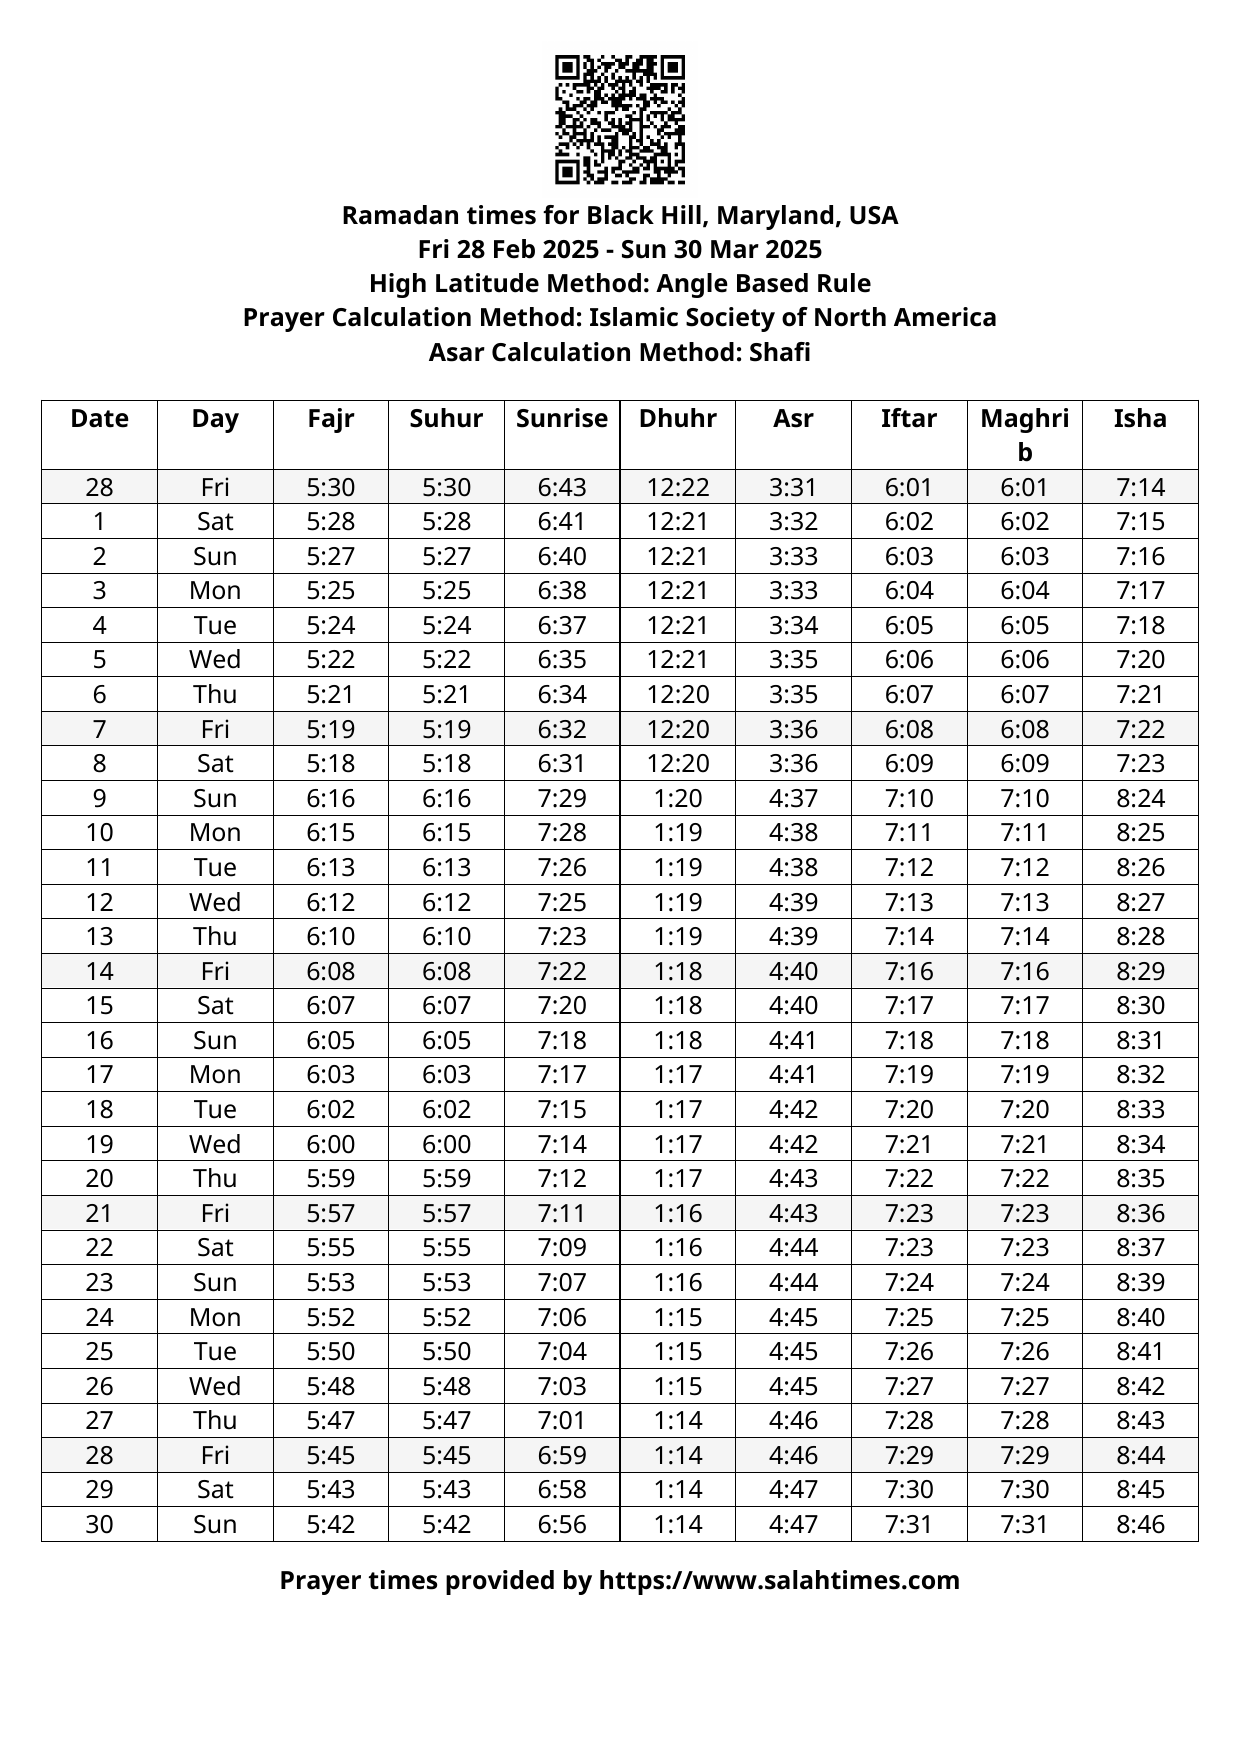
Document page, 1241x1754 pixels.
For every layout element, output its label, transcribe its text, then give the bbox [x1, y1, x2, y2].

table_cell 7:23 [1083, 746, 1198, 780]
table_cell 4:41 [736, 1058, 851, 1091]
table_cell Sun [158, 1023, 273, 1057]
table_cell 6:13 [389, 850, 504, 884]
table_cell 7:17 [852, 989, 967, 1022]
table_cell 6:43 [505, 470, 619, 503]
table_cell 7:14 [1083, 470, 1198, 503]
table_cell 7:20 [1083, 643, 1198, 676]
table_cell 6:01 [852, 470, 967, 503]
table_cell 6:07 [274, 989, 388, 1022]
table_cell 14 [42, 954, 157, 987]
table_cell 5:21 [389, 677, 504, 711]
table_cell 5:47 [389, 1404, 504, 1437]
table_cell 8:35 [1083, 1161, 1198, 1195]
table_cell 4:44 [736, 1231, 851, 1264]
table_cell Tue [158, 850, 273, 884]
table_cell Fri [158, 1438, 273, 1472]
table_cell 1:16 [621, 1231, 735, 1264]
table_cell 5:45 [274, 1438, 388, 1472]
table_cell 5:50 [274, 1334, 388, 1368]
table_cell 6:12 [389, 885, 504, 918]
table_cell 8 [42, 746, 157, 780]
table_cell 7:12 [852, 850, 967, 884]
table_cell Wed [158, 643, 273, 676]
table_cell 6:35 [505, 643, 619, 676]
table_cell 5:43 [274, 1473, 388, 1506]
table_cell Wed [158, 1127, 273, 1160]
table_cell 7:22 [852, 1161, 967, 1195]
table_cell 7:23 [852, 1196, 967, 1229]
table_header Maghrib [968, 401, 1082, 469]
table_cell 5:59 [274, 1161, 388, 1195]
table_cell 8:26 [1083, 850, 1198, 884]
table_cell 4:44 [736, 1265, 851, 1299]
table_cell 1:19 [621, 885, 735, 918]
table_cell 6:07 [852, 677, 967, 711]
table_cell 22 [42, 1231, 157, 1264]
table_cell 6:38 [505, 574, 619, 607]
table_cell 6:04 [852, 574, 967, 607]
table_cell 5:52 [274, 1300, 388, 1333]
table_cell 6:07 [968, 677, 1082, 711]
table_cell Sat [158, 989, 273, 1022]
table_cell Sat [158, 1231, 273, 1264]
table_cell 7:18 [1083, 608, 1198, 642]
table_cell 1:19 [621, 850, 735, 884]
table_cell 7:21 [852, 1127, 967, 1160]
table_cell 1:14 [621, 1473, 735, 1506]
table_cell 6:15 [274, 816, 388, 849]
table_cell 1:18 [621, 954, 735, 987]
table_cell 4:40 [736, 989, 851, 1022]
table_cell 8:34 [1083, 1127, 1198, 1160]
table_cell 7:24 [852, 1265, 967, 1299]
table_cell 5:19 [389, 712, 504, 745]
table_cell 7:18 [852, 1023, 967, 1057]
table_cell 13 [42, 919, 157, 953]
table_cell Mon [158, 1300, 273, 1333]
table_cell 19 [42, 1127, 157, 1160]
table_cell 24 [42, 1300, 157, 1333]
table_cell 5:25 [389, 574, 504, 607]
table_cell 5:28 [274, 504, 388, 538]
table_header Suhur [389, 401, 504, 469]
table_cell 26 [42, 1369, 157, 1402]
table_cell Fri [158, 954, 273, 987]
table_cell 4:38 [736, 816, 851, 849]
table_cell 12:21 [621, 574, 735, 607]
table_cell Sun [158, 1507, 273, 1541]
table_cell 1:19 [621, 816, 735, 849]
table_cell 4:45 [736, 1300, 851, 1333]
table_cell 7:10 [968, 781, 1082, 814]
table_cell 4:47 [736, 1473, 851, 1506]
table_header Day [158, 401, 273, 469]
table_cell 5:25 [274, 574, 388, 607]
table_cell 6:15 [389, 816, 504, 849]
table_cell 8:31 [1083, 1023, 1198, 1057]
table_cell 6:59 [505, 1438, 619, 1472]
table_cell 7:20 [505, 989, 619, 1022]
table_cell 3:32 [736, 504, 851, 538]
table_cell 6:34 [505, 677, 619, 711]
table_cell 28 [42, 470, 157, 503]
table_cell 4:45 [736, 1334, 851, 1368]
table_cell 7:17 [505, 1058, 619, 1091]
table_cell 5:30 [389, 470, 504, 503]
table_cell 3:36 [736, 712, 851, 745]
table_cell 3:33 [736, 539, 851, 572]
table_cell 6:05 [852, 608, 967, 642]
table_cell 5:30 [274, 470, 388, 503]
table_cell 8:36 [1083, 1196, 1198, 1229]
table_cell 5:27 [389, 539, 504, 572]
table_cell 9 [42, 781, 157, 814]
table_cell 8:24 [1083, 781, 1198, 814]
table_cell 7:16 [1083, 539, 1198, 572]
table_cell 8:46 [1083, 1507, 1198, 1541]
table_cell 5 [42, 643, 157, 676]
table_cell 7:31 [852, 1507, 967, 1541]
table_cell 6:40 [505, 539, 619, 572]
table_cell 8:37 [1083, 1231, 1198, 1264]
table_cell 7:10 [852, 781, 967, 814]
table_cell Sun [158, 539, 273, 572]
table_cell 6:31 [505, 746, 619, 780]
table_cell 7:29 [505, 781, 619, 814]
table_cell 12:20 [621, 712, 735, 745]
table_cell 1:14 [621, 1438, 735, 1472]
table_cell 5:21 [274, 677, 388, 711]
table_cell 7:23 [968, 1196, 1082, 1229]
table_cell 5:19 [274, 712, 388, 745]
text High Latitude Method: Angle Based Rule [42, 266, 1198, 300]
table_cell 6:00 [389, 1127, 504, 1160]
table_cell 5:53 [389, 1265, 504, 1299]
table_cell 28 [42, 1438, 157, 1472]
table_cell 8:44 [1083, 1438, 1198, 1472]
table_cell 4:41 [736, 1023, 851, 1057]
table_cell 6:32 [505, 712, 619, 745]
table_cell Wed [158, 1369, 273, 1402]
text Ramadan times for Black Hill, Maryland, USA [42, 198, 1198, 232]
table_cell 8:28 [1083, 919, 1198, 953]
table_cell Tue [158, 1334, 273, 1368]
table_cell 4:42 [736, 1127, 851, 1160]
table_cell 1 [42, 504, 157, 538]
table_cell 11 [42, 850, 157, 884]
table_cell 7:12 [968, 850, 1082, 884]
table_cell 5:55 [389, 1231, 504, 1264]
table_cell 6:00 [274, 1127, 388, 1160]
table_cell 6:04 [968, 574, 1082, 607]
table_cell 4:46 [736, 1438, 851, 1472]
table_cell 8:45 [1083, 1473, 1198, 1506]
table_cell 1:16 [621, 1265, 735, 1299]
table_cell 7:23 [505, 919, 619, 953]
table_cell 6:08 [274, 954, 388, 987]
table_cell 5:28 [389, 504, 504, 538]
table_cell 1:17 [621, 1127, 735, 1160]
table_cell 6:05 [968, 608, 1082, 642]
table_cell 7:22 [505, 954, 619, 987]
table_cell 7:11 [968, 816, 1082, 849]
table_cell 7:04 [505, 1334, 619, 1368]
table_cell 1:17 [621, 1161, 735, 1195]
table_cell 7:16 [852, 954, 967, 987]
table_cell 6:12 [274, 885, 388, 918]
table_cell 25 [42, 1334, 157, 1368]
table_cell 3:35 [736, 643, 851, 676]
table_cell 5:57 [389, 1196, 504, 1229]
table_cell 6:05 [389, 1023, 504, 1057]
table_cell 7:27 [968, 1369, 1082, 1402]
table_cell Sun [158, 781, 273, 814]
table_cell 4:46 [736, 1404, 851, 1437]
table_cell 6:16 [389, 781, 504, 814]
table_cell 1:18 [621, 989, 735, 1022]
table_cell 1:17 [621, 1058, 735, 1091]
table_cell 5:53 [274, 1265, 388, 1299]
table_cell Mon [158, 1058, 273, 1091]
table_cell 7:16 [968, 954, 1082, 987]
table_cell Fri [158, 1196, 273, 1229]
table_cell 1:15 [621, 1300, 735, 1333]
table_cell 7:06 [505, 1300, 619, 1333]
table_cell 6:06 [852, 643, 967, 676]
table_cell 4:45 [736, 1369, 851, 1402]
picture [542, 41, 699, 198]
table_cell 5:24 [389, 608, 504, 642]
table_cell 7:19 [852, 1058, 967, 1091]
table_cell 6:09 [968, 746, 1082, 780]
table_cell 7:13 [968, 885, 1082, 918]
table_cell 8:43 [1083, 1404, 1198, 1437]
table_cell 8:30 [1083, 989, 1198, 1022]
table_cell 1:18 [621, 1023, 735, 1057]
table_cell 12 [42, 885, 157, 918]
table_cell 7:26 [852, 1334, 967, 1368]
table_cell 6:03 [274, 1058, 388, 1091]
table_cell 20 [42, 1161, 157, 1195]
table_cell 5:47 [274, 1404, 388, 1437]
table_cell 6 [42, 677, 157, 711]
table_cell 3:36 [736, 746, 851, 780]
table_cell 7:25 [852, 1300, 967, 1333]
table_cell 4:42 [736, 1092, 851, 1126]
table_cell 6:06 [968, 643, 1082, 676]
table_cell 1:19 [621, 919, 735, 953]
text Fri 28 Feb 2025 - Sun 30 Mar 2025 [42, 232, 1198, 266]
table_cell 6:08 [852, 712, 967, 745]
table_cell 4:40 [736, 954, 851, 987]
table_cell 12:20 [621, 746, 735, 780]
table_cell 18 [42, 1092, 157, 1126]
table_cell 7:29 [968, 1438, 1082, 1472]
table_cell 17 [42, 1058, 157, 1091]
table_cell 4:39 [736, 885, 851, 918]
table_cell 6:05 [274, 1023, 388, 1057]
text Prayer Calculation Method: Islamic Society of North America [42, 300, 1198, 334]
table_cell 8:25 [1083, 816, 1198, 849]
table_cell 8:29 [1083, 954, 1198, 987]
table_cell 5:48 [389, 1369, 504, 1402]
table_cell 7:13 [852, 885, 967, 918]
table_cell 7:14 [505, 1127, 619, 1160]
table_cell Fri [158, 712, 273, 745]
table_cell 7:29 [852, 1438, 967, 1472]
table_cell 7:23 [968, 1231, 1082, 1264]
table_cell 6:01 [968, 470, 1082, 503]
table_cell 7:23 [852, 1231, 967, 1264]
table_cell 23 [42, 1265, 157, 1299]
table_cell Sun [158, 1265, 273, 1299]
table_cell 7:07 [505, 1265, 619, 1299]
table_cell 6:07 [389, 989, 504, 1022]
table_cell 5:45 [389, 1438, 504, 1472]
table_cell 7:15 [505, 1092, 619, 1126]
table_cell Sat [158, 746, 273, 780]
table_cell Thu [158, 919, 273, 953]
table_cell 7:25 [968, 1300, 1082, 1333]
table_cell 5:24 [274, 608, 388, 642]
table_cell 7:14 [852, 919, 967, 953]
table_cell 5:27 [274, 539, 388, 572]
table_cell 5:22 [274, 643, 388, 676]
table_cell 1:20 [621, 781, 735, 814]
table_cell Sat [158, 504, 273, 538]
table_cell Mon [158, 574, 273, 607]
table_cell 4:43 [736, 1196, 851, 1229]
table_cell 7:27 [852, 1369, 967, 1402]
table_cell 30 [42, 1507, 157, 1541]
table_cell Wed [158, 885, 273, 918]
table_header Asr [736, 401, 851, 469]
table_cell 5:18 [274, 746, 388, 780]
table_cell 7:22 [968, 1161, 1082, 1195]
table_cell 6:08 [389, 954, 504, 987]
table_cell 4:43 [736, 1161, 851, 1195]
table_cell 7:21 [1083, 677, 1198, 711]
table_cell 5:57 [274, 1196, 388, 1229]
table_cell 5:59 [389, 1161, 504, 1195]
table_cell 2 [42, 539, 157, 572]
table_header Iftar [852, 401, 967, 469]
table_cell 5:42 [389, 1507, 504, 1541]
table_cell Mon [158, 816, 273, 849]
table_cell 5:22 [389, 643, 504, 676]
table_cell 6:03 [852, 539, 967, 572]
table_header Fajr [274, 401, 388, 469]
table_cell 15 [42, 989, 157, 1022]
table_cell 8:33 [1083, 1092, 1198, 1126]
table_cell 5:52 [389, 1300, 504, 1333]
table_cell 6:56 [505, 1507, 619, 1541]
table_cell 3:33 [736, 574, 851, 607]
table_cell 6:37 [505, 608, 619, 642]
table_cell 7:21 [968, 1127, 1082, 1160]
table_cell 7:30 [852, 1473, 967, 1506]
table_cell 4:39 [736, 919, 851, 953]
table_cell 8:42 [1083, 1369, 1198, 1402]
table_cell 7:18 [968, 1023, 1082, 1057]
table_cell 1:17 [621, 1092, 735, 1126]
table_cell 1:16 [621, 1196, 735, 1229]
table_cell Sat [158, 1473, 273, 1506]
table_cell 8:40 [1083, 1300, 1198, 1333]
table_cell 8:39 [1083, 1265, 1198, 1299]
table_cell 7:09 [505, 1231, 619, 1264]
table_cell 27 [42, 1404, 157, 1437]
table_cell 7:20 [968, 1092, 1082, 1126]
table_cell 3:35 [736, 677, 851, 711]
table_cell 6:03 [968, 539, 1082, 572]
table_cell 7:28 [505, 816, 619, 849]
table_cell 8:32 [1083, 1058, 1198, 1091]
table_cell 4:37 [736, 781, 851, 814]
table_cell 5:18 [389, 746, 504, 780]
table_cell 7:11 [852, 816, 967, 849]
table_cell 3:34 [736, 608, 851, 642]
table_cell 6:10 [389, 919, 504, 953]
table_cell 6:03 [389, 1058, 504, 1091]
table_cell 5:43 [389, 1473, 504, 1506]
table_cell 5:48 [274, 1369, 388, 1402]
table_cell 7:01 [505, 1404, 619, 1437]
table_cell 7:26 [968, 1334, 1082, 1368]
table_cell Thu [158, 1161, 273, 1195]
table_cell 7:12 [505, 1161, 619, 1195]
table_cell 6:08 [968, 712, 1082, 745]
table_cell 1:14 [621, 1404, 735, 1437]
table_cell 5:42 [274, 1507, 388, 1541]
table_cell 7:25 [505, 885, 619, 918]
table_cell 7:30 [968, 1473, 1082, 1506]
table_cell 7:15 [1083, 504, 1198, 538]
table_cell Tue [158, 1092, 273, 1126]
table_cell 3 [42, 574, 157, 607]
table_cell 3:31 [736, 470, 851, 503]
table_cell 7:17 [968, 989, 1082, 1022]
table_cell 6:02 [274, 1092, 388, 1126]
table_cell 7:22 [1083, 712, 1198, 745]
table_cell 1:15 [621, 1369, 735, 1402]
text Asar Calculation Method: Shafi [42, 334, 1198, 368]
table_cell 6:58 [505, 1473, 619, 1506]
table_cell 7:11 [505, 1196, 619, 1229]
table_cell 7:19 [968, 1058, 1082, 1091]
table_cell 4:38 [736, 850, 851, 884]
table_cell 12:21 [621, 539, 735, 572]
table_cell 8:27 [1083, 885, 1198, 918]
table_cell 5:55 [274, 1231, 388, 1264]
table_cell 4:47 [736, 1507, 851, 1541]
table_cell 7:31 [968, 1507, 1082, 1541]
table_cell 7:24 [968, 1265, 1082, 1299]
table_cell Fri [158, 470, 273, 503]
table_cell 10 [42, 816, 157, 849]
table_cell 4 [42, 608, 157, 642]
table_cell 6:13 [274, 850, 388, 884]
table_cell 6:16 [274, 781, 388, 814]
table_cell 29 [42, 1473, 157, 1506]
table_cell 5:50 [389, 1334, 504, 1368]
text Prayer times provided by https://www.salahtimes.com [42, 1563, 1198, 1597]
table_cell 6:02 [852, 504, 967, 538]
table_cell 12:20 [621, 677, 735, 711]
table_cell 12:21 [621, 608, 735, 642]
table_cell 16 [42, 1023, 157, 1057]
table_cell 21 [42, 1196, 157, 1229]
table_header Dhuhr [621, 401, 735, 469]
table_cell 12:21 [621, 643, 735, 676]
table_cell 12:22 [621, 470, 735, 503]
table_cell 7:28 [968, 1404, 1082, 1437]
table_cell 7:14 [968, 919, 1082, 953]
table_cell 7:26 [505, 850, 619, 884]
table_cell 7 [42, 712, 157, 745]
table_cell 6:02 [389, 1092, 504, 1126]
table_cell 7:03 [505, 1369, 619, 1402]
table_cell 7:20 [852, 1092, 967, 1126]
table_cell 1:14 [621, 1507, 735, 1541]
table_cell 8:41 [1083, 1334, 1198, 1368]
table_cell 6:02 [968, 504, 1082, 538]
table_cell 1:15 [621, 1334, 735, 1368]
table_cell 12:21 [621, 504, 735, 538]
table_cell 6:41 [505, 504, 619, 538]
table_cell Thu [158, 677, 273, 711]
table_cell 7:17 [1083, 574, 1198, 607]
table_header Sunrise [505, 401, 619, 469]
table_cell 7:18 [505, 1023, 619, 1057]
table_header Date [42, 401, 157, 469]
table_cell 6:10 [274, 919, 388, 953]
table_header Isha [1083, 401, 1198, 469]
table_cell 7:28 [852, 1404, 967, 1437]
table_cell Thu [158, 1404, 273, 1437]
table_cell 6:09 [852, 746, 967, 780]
table_cell Tue [158, 608, 273, 642]
